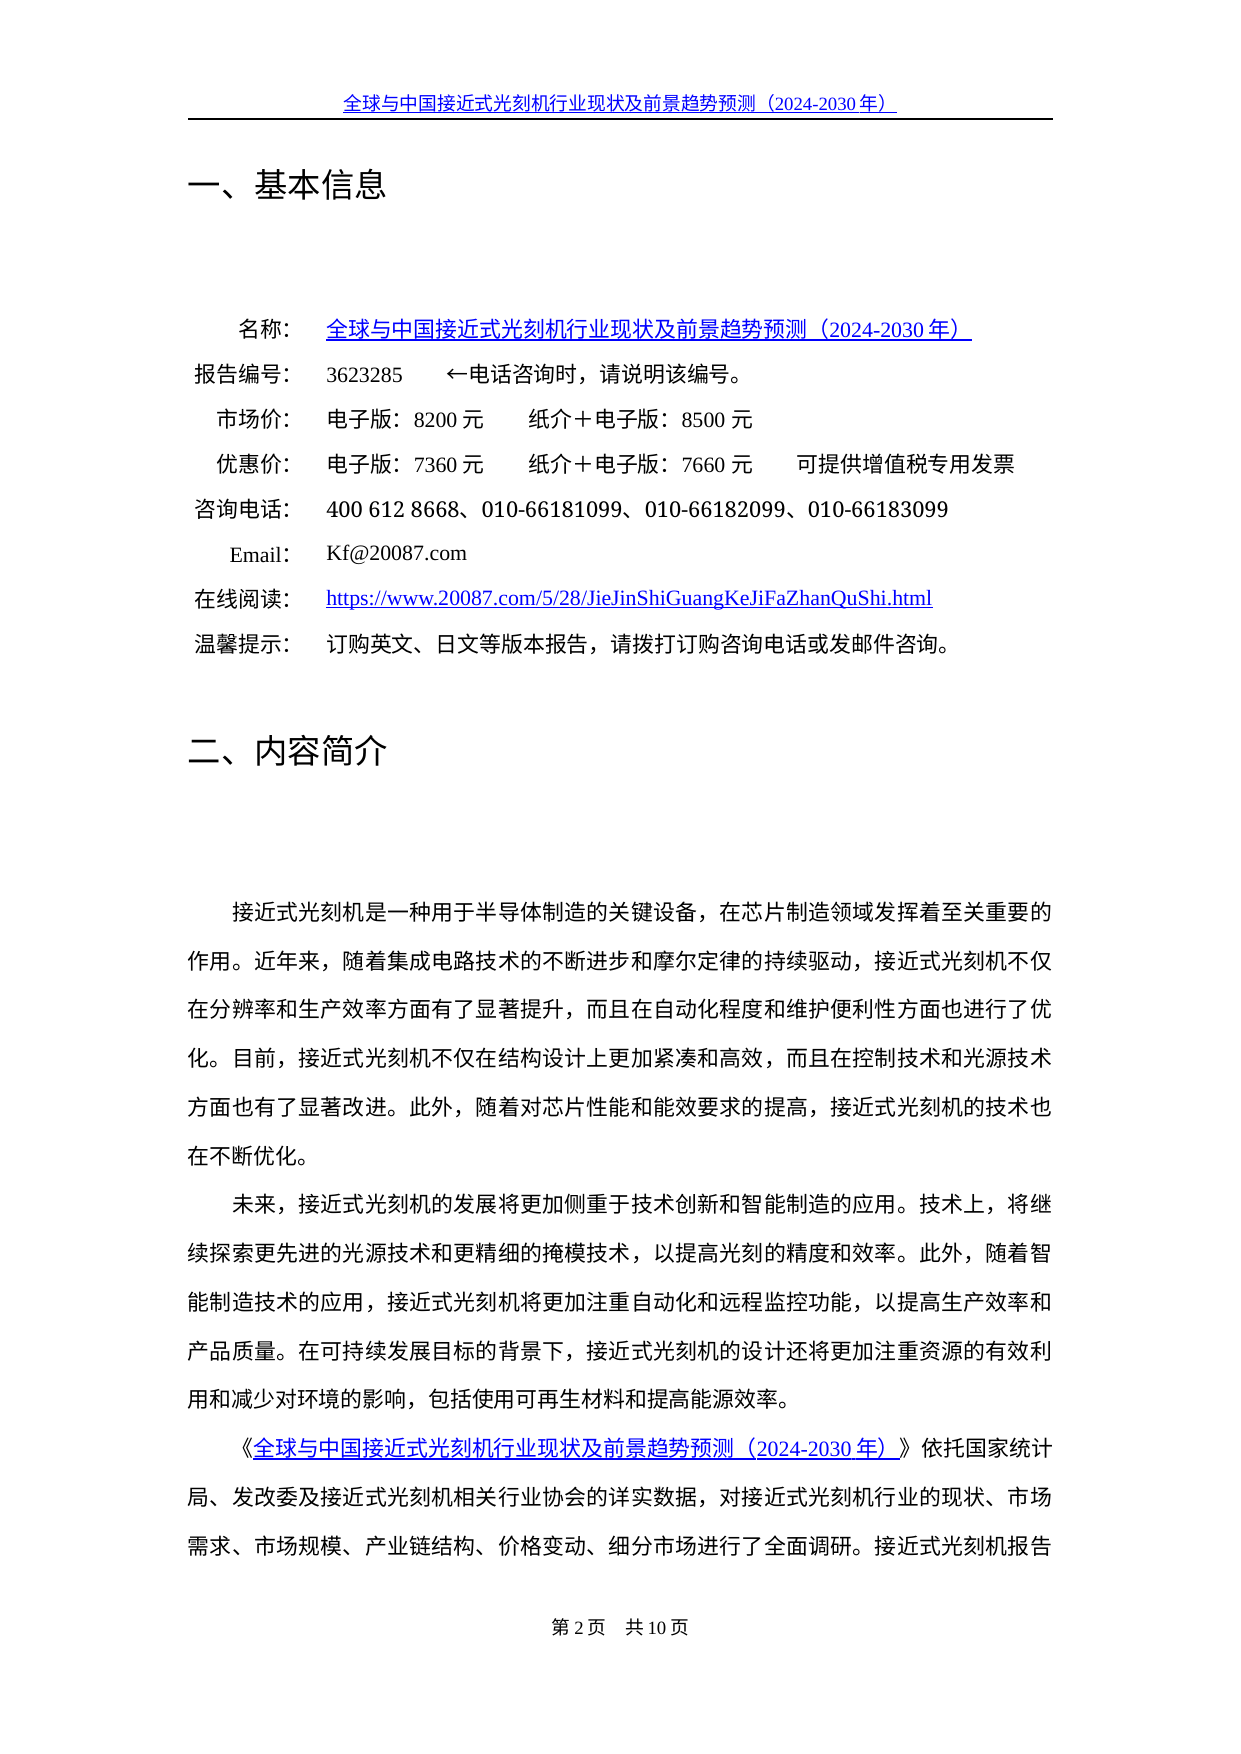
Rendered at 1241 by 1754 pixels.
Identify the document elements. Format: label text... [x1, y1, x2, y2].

table_cell 电子版：7360 元 纸介＋电子版：7660 元 可提供增值税专用发票 [315, 447, 1073, 492]
table_cell 市场价： [167, 402, 315, 447]
table_cell 温馨提示： [167, 627, 315, 672]
table_cell Kf@20087.com [315, 537, 1073, 582]
table_cell 报告编号： [167, 357, 315, 402]
table_cell 咨询电话： [167, 492, 315, 537]
table_header 全球与中国接近式光刻机行业现状及前景趋势预测（2024-2030年） [315, 312, 1073, 357]
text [187, 894, 1053, 1561]
table_cell 电子版：8200 元 纸介＋电子版：8500 元 [315, 402, 1073, 447]
table_cell 订购英文、日文等版本报告，请拨打订购咨询电话或发邮件咨询。 [315, 627, 1073, 672]
table_cell 3623285 ←电话咨询时，请说明该编号。 [315, 357, 1073, 402]
table_cell 优惠价： [167, 447, 315, 492]
table_cell 400 612 8668、010-66181099、010-66182099、010-66183099 [315, 492, 1073, 537]
title 二、内容简介 [187, 717, 1053, 782]
table_cell [315, 582, 1073, 627]
title 一、基本信息 [187, 150, 1053, 215]
table_header 名称： [167, 312, 315, 357]
table_cell 在线阅读： [167, 582, 315, 627]
table_cell Email： [167, 537, 315, 582]
